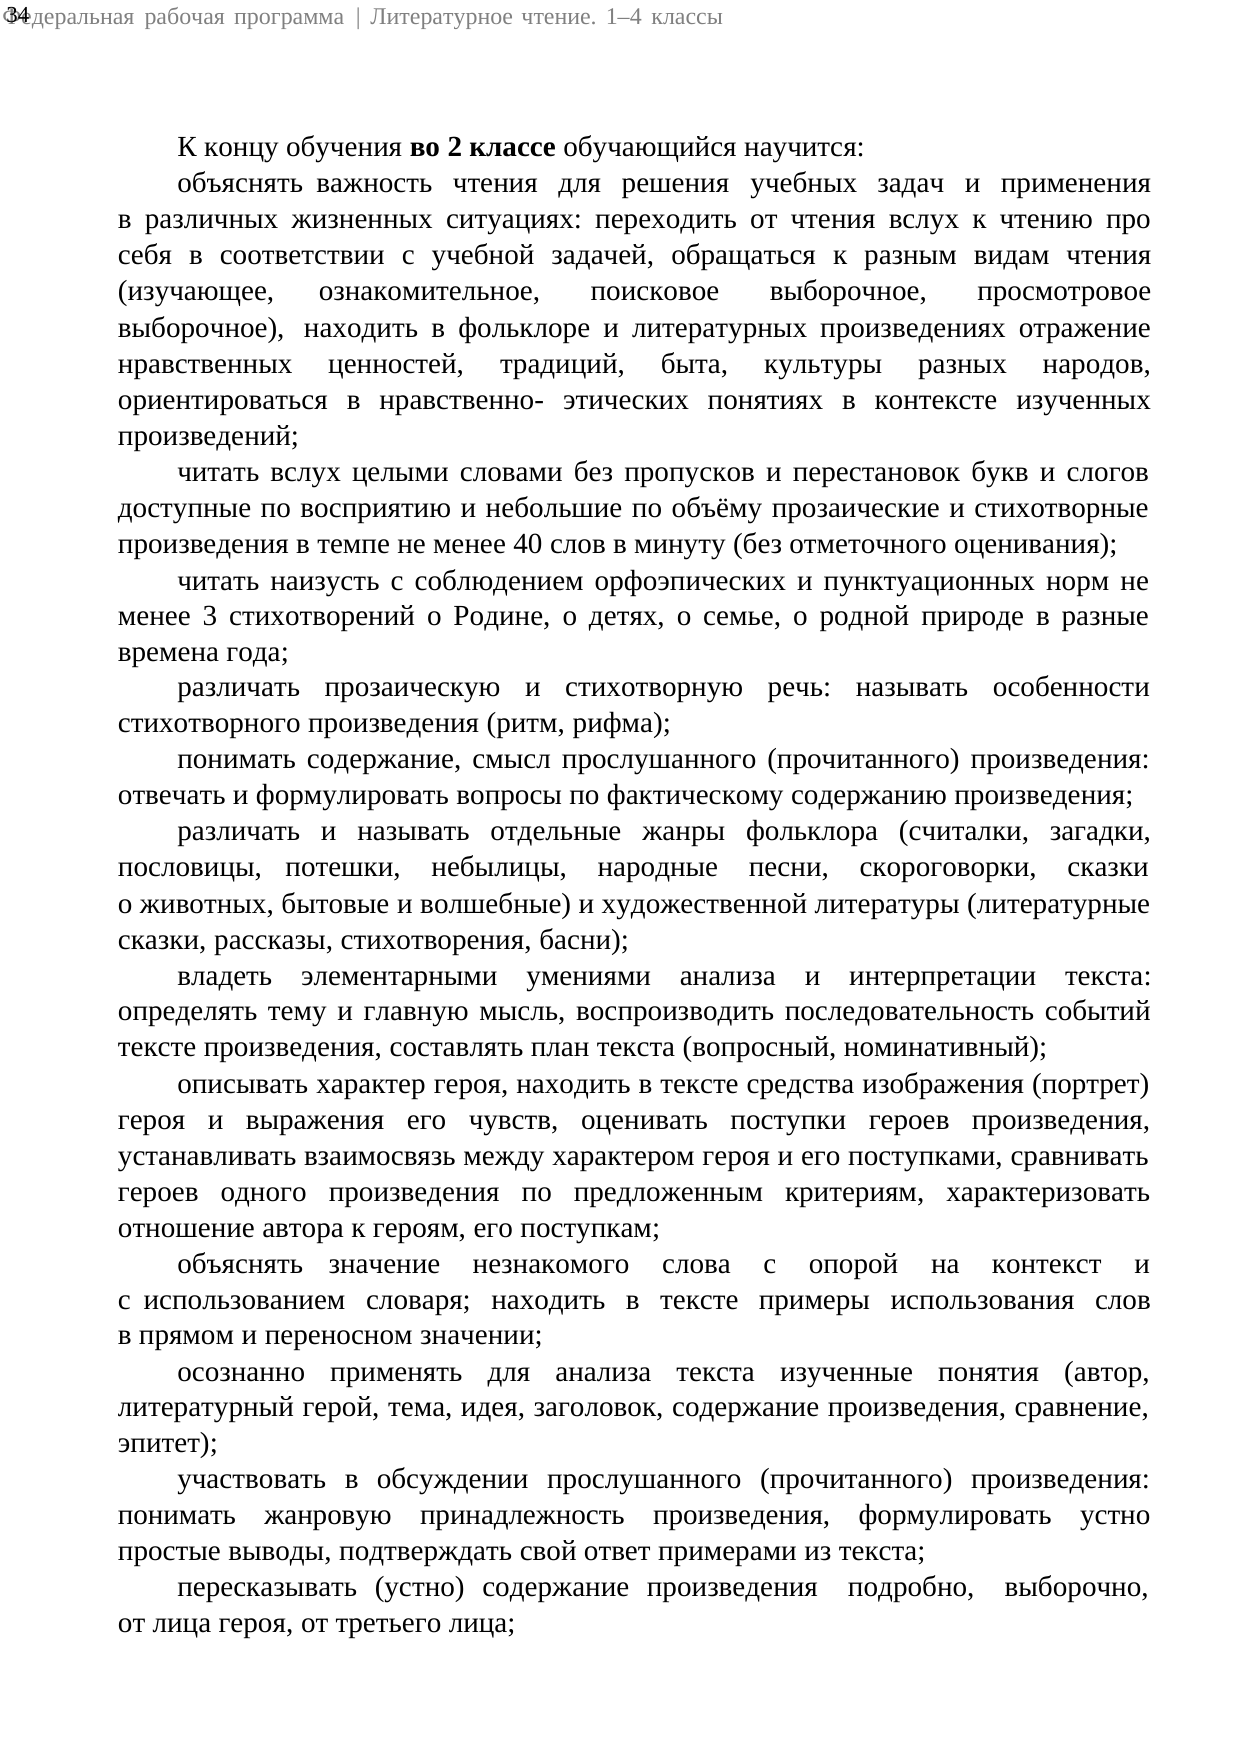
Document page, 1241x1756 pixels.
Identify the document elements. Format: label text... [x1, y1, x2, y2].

text понимать содержание, смысл прослушанного (прочитанного) произведения: отвечать и формулировать вопросы по фактическому содержанию произведения; [118, 741, 1150, 811]
text читать вслух целыми словами без пропусков и перестановок букв и слогов доступные по восприятию и небольшие по объёму прозаические и стихотворные произведения в темпе не менее 40 слов в минуту (без отметочного оценивания); [118, 454, 1150, 560]
text описывать характер героя, находить в тексте средства изображения (портрет) героя и выражения его чувств, оценивать поступки героев произведения, устанавливать взаимосвязь между характером героя и его поступками, сравнивать героев одного произведения по предложенным критериям, характеризовать отношение автора к героям, его поступкам; [118, 1066, 1150, 1244]
text объяснять значение незнакомого слова с опорой на контекст и с использованием словаря; находить в тексте примеры использования слов в прямом и переносном значении; [118, 1246, 1151, 1351]
text К концу обучения во 2 классе обучающийся научится: [177, 129, 1167, 163]
text объяснять важность чтения для решения учебных задач и применения в различных жизненных ситуациях: переходить от чтения вслух к чтению про себя в соответствии с учебной задачей, обращаться к разным видам чтения (изучающее, ознакомительное, поисковое выборочное, просмотровое выборочное), находить в фольклоре и литературных произведениях отражение нравственных ценностей, традиций, быта, культуры разных народов, ориентироваться в нравственно- этических понятиях в контексте изученных произведений; [118, 165, 1151, 452]
text пересказывать (устно) содержание произведения подробно, выборочно, от лица героя, от третьего лица; [118, 1569, 1149, 1638]
text читать наизусть с соблюдением орфоэпических и пунктуационных норм не менее 3 стихотворений о Родине, о детях, о семье, о родной природе в разные времена года; [118, 563, 1150, 667]
text владеть элементарными умениями анализа и интерпретации текста: определять тему и главную мысль, воспроизводить последовательность событий тексте произведения, составлять план текста (вопросный, номинативный); [118, 958, 1152, 1063]
text осознанно применять для анализа текста изученные понятия (автор, литературный герой, тема, идея, заголовок, содержание произведения, сравнение, эпитет); [118, 1354, 1149, 1458]
text участвовать в обсуждении прослушанного (прочитанного) произведения: понимать жанровую принадлежность произведения, формулировать устно простые выводы, подтверждать свой ответ примерами из текста; [118, 1461, 1150, 1567]
text различать прозаическую и стихотворную речь: называть особенности стихотворного произведения (ритм, рифма); [118, 669, 1150, 739]
text различать и называть отдельные жанры фольклора (считалки, загадки, пословицы, потешки, небылицы, народные песни, скороговорки, сказки о животных, бытовые и волшебные) и художественной литературы (литературные сказки, рассказы, стихотворения, басни); [118, 813, 1151, 955]
